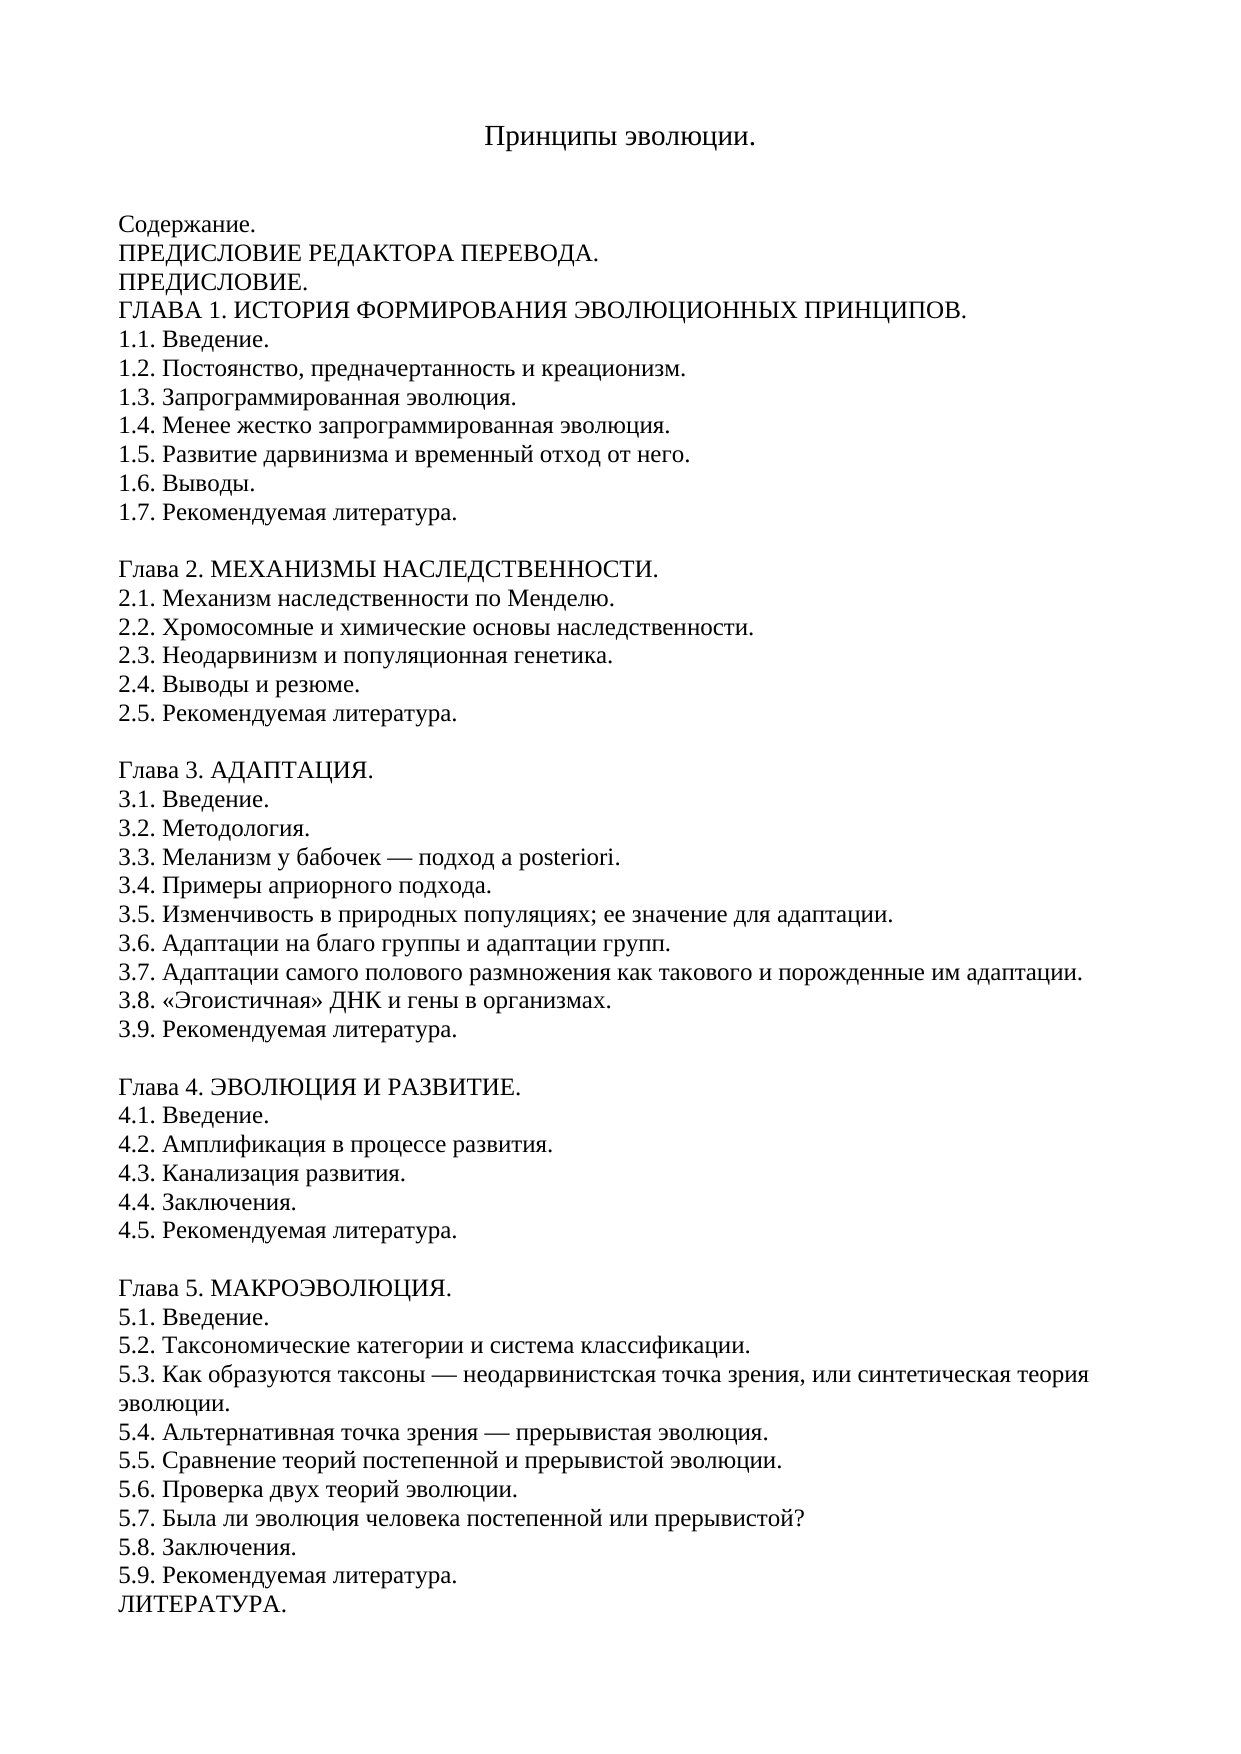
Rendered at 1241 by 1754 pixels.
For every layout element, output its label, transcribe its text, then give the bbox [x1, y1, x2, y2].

text 4.3. Канализация развития. [118, 1158, 1122, 1187]
text 3.9. Рекомендуемая литература. [118, 1014, 1122, 1043]
text 2.4. Выводы и резюме. [118, 669, 1122, 698]
text ПРЕДИСЛОВИЕ. [118, 267, 1122, 295]
text 4.5. Рекомендуемая литература. [118, 1215, 1122, 1244]
text ЛИТЕРАТУРА. [118, 1589, 1122, 1618]
text 5.5. Сравнение теорий постепенной и прерывистой эволюции. [118, 1445, 1122, 1474]
text 5.3. Как образуются таксоны — неодарвинистская точка зрения, или синтетическая теория эволюции. [118, 1359, 1122, 1417]
text 5.6. Проверка двух теорий эволюции. [118, 1474, 1122, 1503]
text 1.1. Введение. [118, 324, 1122, 353]
text 1.7. Рекомендуемая литература. [118, 497, 1122, 525]
text Глава 4. ЭВОЛЮЦИЯ И РАЗВИТИЕ. [118, 1072, 1122, 1100]
text Содержание. [118, 209, 1122, 238]
text 2.2. Хромосомные и химические основы наследственности. [118, 612, 1122, 640]
text Принципы эволюции. [118, 118, 1122, 152]
text 1.5. Развитие дарвинизма и временный отход от него. [118, 439, 1122, 468]
text 3.2. Методология. [118, 813, 1122, 842]
text 3.1. Введение. [118, 784, 1122, 813]
text 5.9. Рекомендуемая литература. [118, 1560, 1122, 1589]
text 3.3. Меланизм у бабочек — подход a posteriori. [118, 842, 1122, 870]
text 5.7. Была ли эволюция человека постепенной или прерывистой? [118, 1503, 1122, 1532]
text ПРЕДИСЛОВИЕ РЕДАКТОРА ПЕРЕВОДА. [118, 238, 1122, 267]
text 5.8. Заключения. [118, 1532, 1122, 1560]
text 2.3. Неодарвинизм и популяционная генетика. [118, 640, 1122, 669]
text 4.1. Введение. [118, 1100, 1122, 1129]
text 5.4. Альтернативная точка зрения — прерывистая эволюция. [118, 1417, 1122, 1445]
text 3.8. «Эгоистичная» ДНК и гены в организмах. [118, 985, 1122, 1014]
text 4.2. Амплификация в процессе развития. [118, 1129, 1122, 1158]
text 3.7. Адаптации самого полового размножения как такового и порожденные им адаптации. [118, 957, 1122, 985]
text ГЛАВА 1. ИСТОРИЯ ФОРМИРОВАНИЯ ЭВОЛЮЦИОННЫХ ПРИНЦИПОВ. [118, 295, 1122, 324]
text 3.4. Примеры априорного подхода. [118, 870, 1122, 899]
text 5.1. Введение. [118, 1302, 1122, 1330]
text 3.5. Изменчивость в природных популяциях; ее значение для адаптации. [118, 899, 1122, 928]
text 3.6. Адаптации на благо группы и адаптации групп. [118, 928, 1122, 957]
text 4.4. Заключения. [118, 1187, 1122, 1215]
text 2.5. Рекомендуемая литература. [118, 698, 1122, 727]
text Глава 3. АДАПТАЦИЯ. [118, 755, 1122, 784]
text 1.4. Менее жестко запрограммированная эволюция. [118, 410, 1122, 439]
text 2.1. Механизм наследственности по Менделю. [118, 583, 1122, 612]
text 5.2. Таксономические категории и система классификации. [118, 1330, 1122, 1359]
text Глава 5. МАКРОЭВОЛЮЦИЯ. [118, 1273, 1122, 1302]
text Глава 2. МЕХАНИЗМЫ НАСЛЕДСТВЕННОСТИ. [118, 554, 1122, 583]
text 1.2. Постоянство, предначертанность и креационизм. [118, 353, 1122, 382]
text 1.3. Запрограммированная эволюция. [118, 382, 1122, 410]
text 1.6. Выводы. [118, 468, 1122, 497]
